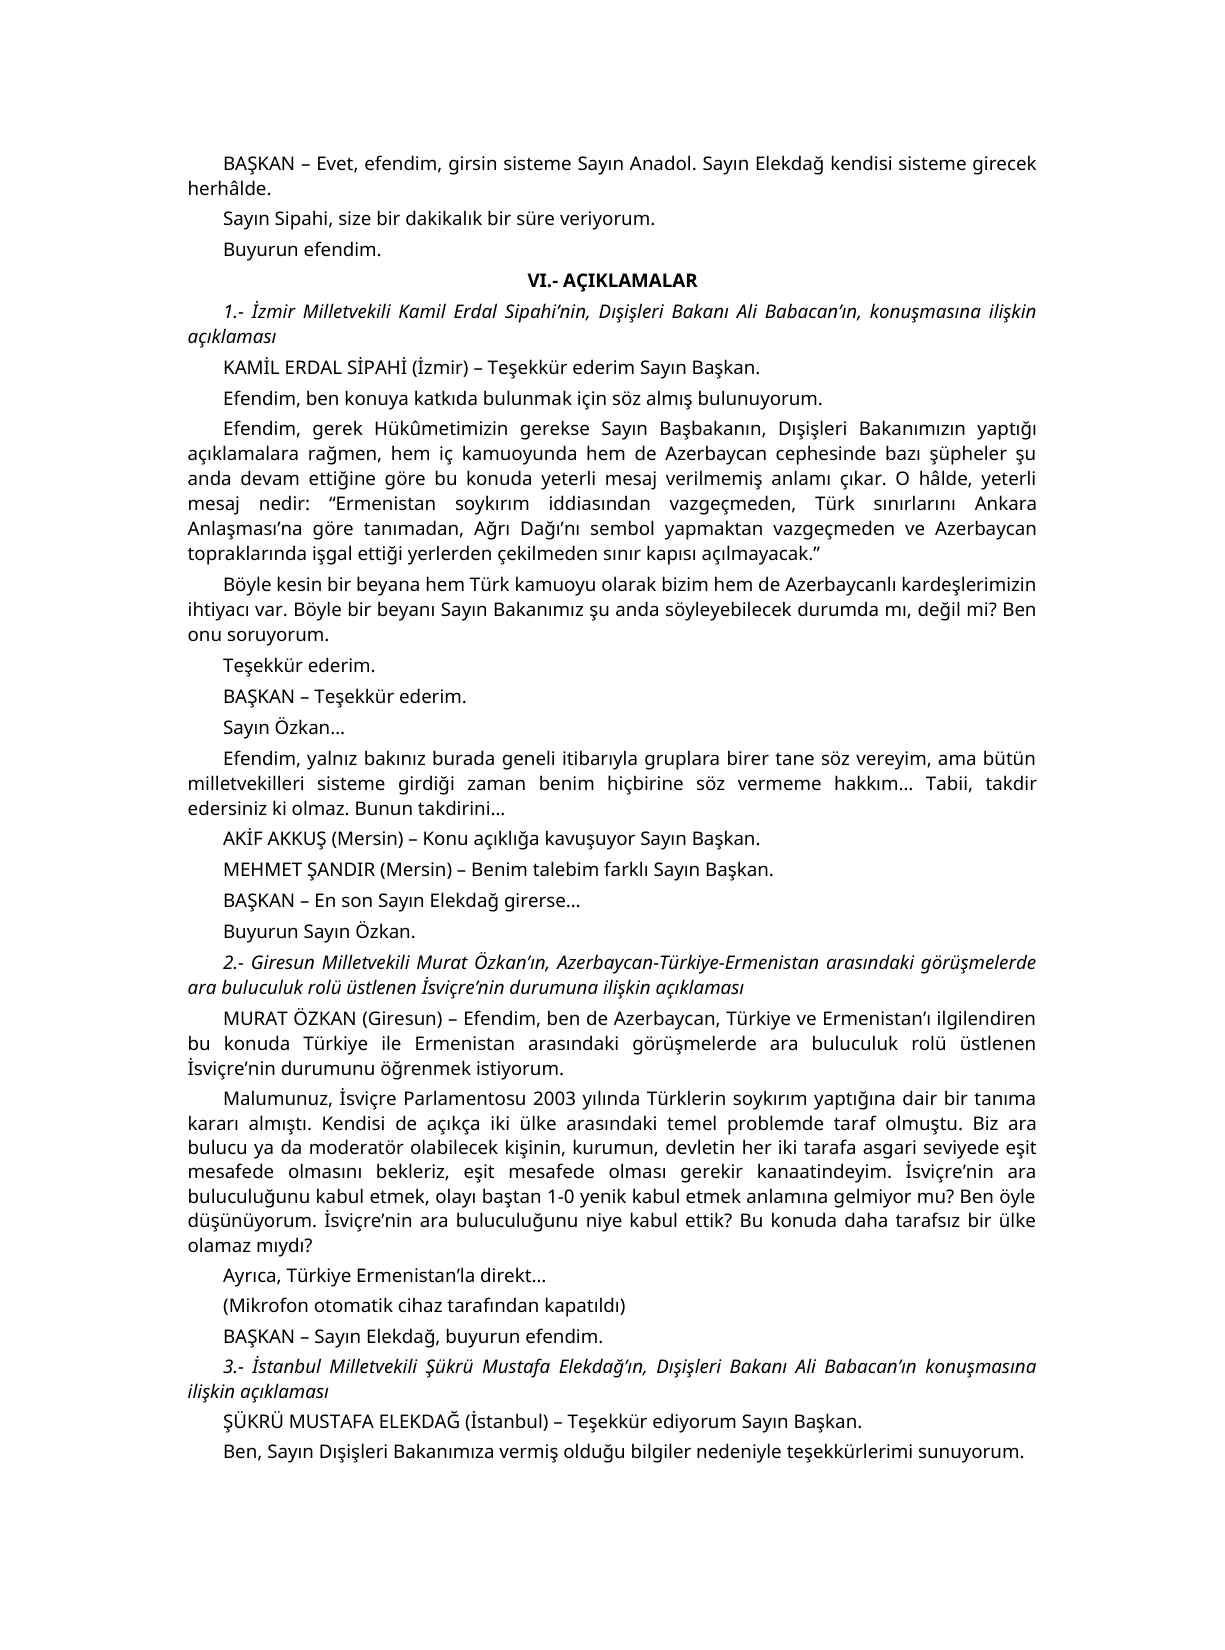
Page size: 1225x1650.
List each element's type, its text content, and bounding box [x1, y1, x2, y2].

text Böyle kesin bir beyana hem Türk kamuoyu olarak bizim hem de Azerbaycanlı kardeşlerimizin ihtiyacı var. Böyle bir beyanı Sayın Bakanımız şu anda söyleyebilecek durumda mı, değil mi? Ben onu soruyorum. [187, 572, 1037, 647]
text BAŞKAN – Evet, efendim, girsin sisteme Sayın Anadol. Sayın Elekdağ kendisi sisteme girecek herhâlde. [187, 150, 1037, 200]
text Buyurun Sayın Özkan. [187, 918, 1037, 943]
text (Mikrofon otomatik cihaz tarafından kapatıldı) [187, 1293, 1037, 1318]
text MURAT ÖZKAN (Giresun) – Efendim, ben de Azerbaycan, Türkiye ve Ermenistan’ı ilgilendiren bu konuda Türkiye ile Ermenistan arasındaki görüşmelerde ara buluculuk rolü üstlenen İsviçre’nin durumunu öğrenmek istiyorum. [187, 1005, 1037, 1080]
text 3.- İstanbul Milletvekili Şükrü Mustafa Elekdağ’ın, Dışişleri Bakanı Ali Babacan’ın konuşmasına ilişkin açıklaması [187, 1354, 1037, 1403]
text 2.- Giresun Milletvekili Murat Özkan’ın, Azerbaycan-Türkiye-Ermenistan arasındaki görüşmelerde ara buluculuk rolü üstlenen İsviçre’nin durumuna ilişkin açıklaması [187, 949, 1037, 999]
text AKİF AKKUŞ (Mersin) – Konu açıklığa kavuşuyor Sayın Başkan. [187, 826, 1037, 851]
text BAŞKAN – Teşekkür ederim. [187, 683, 1037, 708]
text Ayrıca, Türkiye Ermenistan’la direkt… [187, 1263, 1037, 1287]
text KAMİL ERDAL SİPAHİ (İzmir) – Teşekkür ederim Sayın Başkan. [187, 354, 1037, 379]
text Sayın Özkan… [187, 714, 1037, 739]
text Malumunuz, İsviçre Parlamentosu 2003 yılında Türklerin soykırım yaptığına dair bir tanıma kararı almıştı. Kendisi de açıkça iki ülke arasındaki temel problemde taraf olmuştu. Biz ara bulucu ya da moderatör olabilecek kişinin, kurumun, devletin her iki tarafa asgari seviyede eşit mesafede olmasını bekleriz, eşit mesafede olması gerekir kanaatindeyim. İsviçre’nin ara buluculuğunu kabul etmek, olayı baştan 1-0 yenik kabul etmek anlamına gelmiyor mu? Ben öyle düşünüyorum. İsviçre’nin ara buluculuğunu niye kabul ettik? Bu konuda daha tarafsız bir ülke olamaz mıydı? [187, 1086, 1037, 1257]
text BAŞKAN – Sayın Elekdağ, buyurun efendim. [187, 1324, 1037, 1348]
text Efendim, gerek Hükûmetimizin gerekse Sayın Başbakanın, Dışişleri Bakanımızın yaptığı açıklamalara rağmen, hem iç kamuoyunda hem de Azerbaycan cephesinde bazı şüpheler şu anda devam ettiğine göre bu konuda yeterli mesaj verilmemiş anlamı çıkar. O hâlde, yeterli mesaj nedir: “Ermenistan soykırım iddiasından vazgeçmeden, Türk sınırlarını Ankara Anlaşması’na göre tanımadan, Ağrı Dağı’nı sembol yapmaktan vazgeçmeden ve Azerbaycan topraklarında işgal ettiği yerlerden çekilmeden sınır kapısı açılmayacak.” [187, 416, 1037, 566]
text 1.- İzmir Milletvekili Kamil Erdal Sipahi’nin, Dışişleri Bakanı Ali Babacan’ın, konuşmasına ilişkin açıklaması [187, 298, 1037, 348]
text VI.- AÇIKLAMALAR [187, 267, 1037, 292]
text Teşekkür ederim. [187, 652, 1037, 677]
text Efendim, ben konuya katkıda bulunmak için söz almış bulunuyorum. [187, 385, 1037, 410]
text Ben, Sayın Dışişleri Bakanımıza vermiş olduğu bilgiler nedeniyle teşekkürlerimi sunuyorum. [187, 1439, 1037, 1463]
text MEHMET ŞANDIR (Mersin) – Benim talebim farklı Sayın Başkan. [187, 857, 1037, 882]
text Buyurun efendim. [187, 237, 1037, 262]
text Efendim, yalnız bakınız burada geneli itibarıyla gruplara birer tane söz vereyim, ama bütün milletvekilleri sisteme girdiği zaman benim hiçbirine söz vermeme hakkım… Tabii, takdir edersiniz ki olmaz. Bunun takdirini… [187, 745, 1037, 820]
text Sayın Sipahi, size bir dakikalık bir süre veriyorum. [187, 206, 1037, 231]
text BAŞKAN – En son Sayın Elekdağ girerse… [187, 887, 1037, 912]
text ŞÜKRÜ MUSTAFA ELEKDAĞ (İstanbul) – Teşekkür ediyorum Sayın Başkan. [187, 1409, 1037, 1433]
